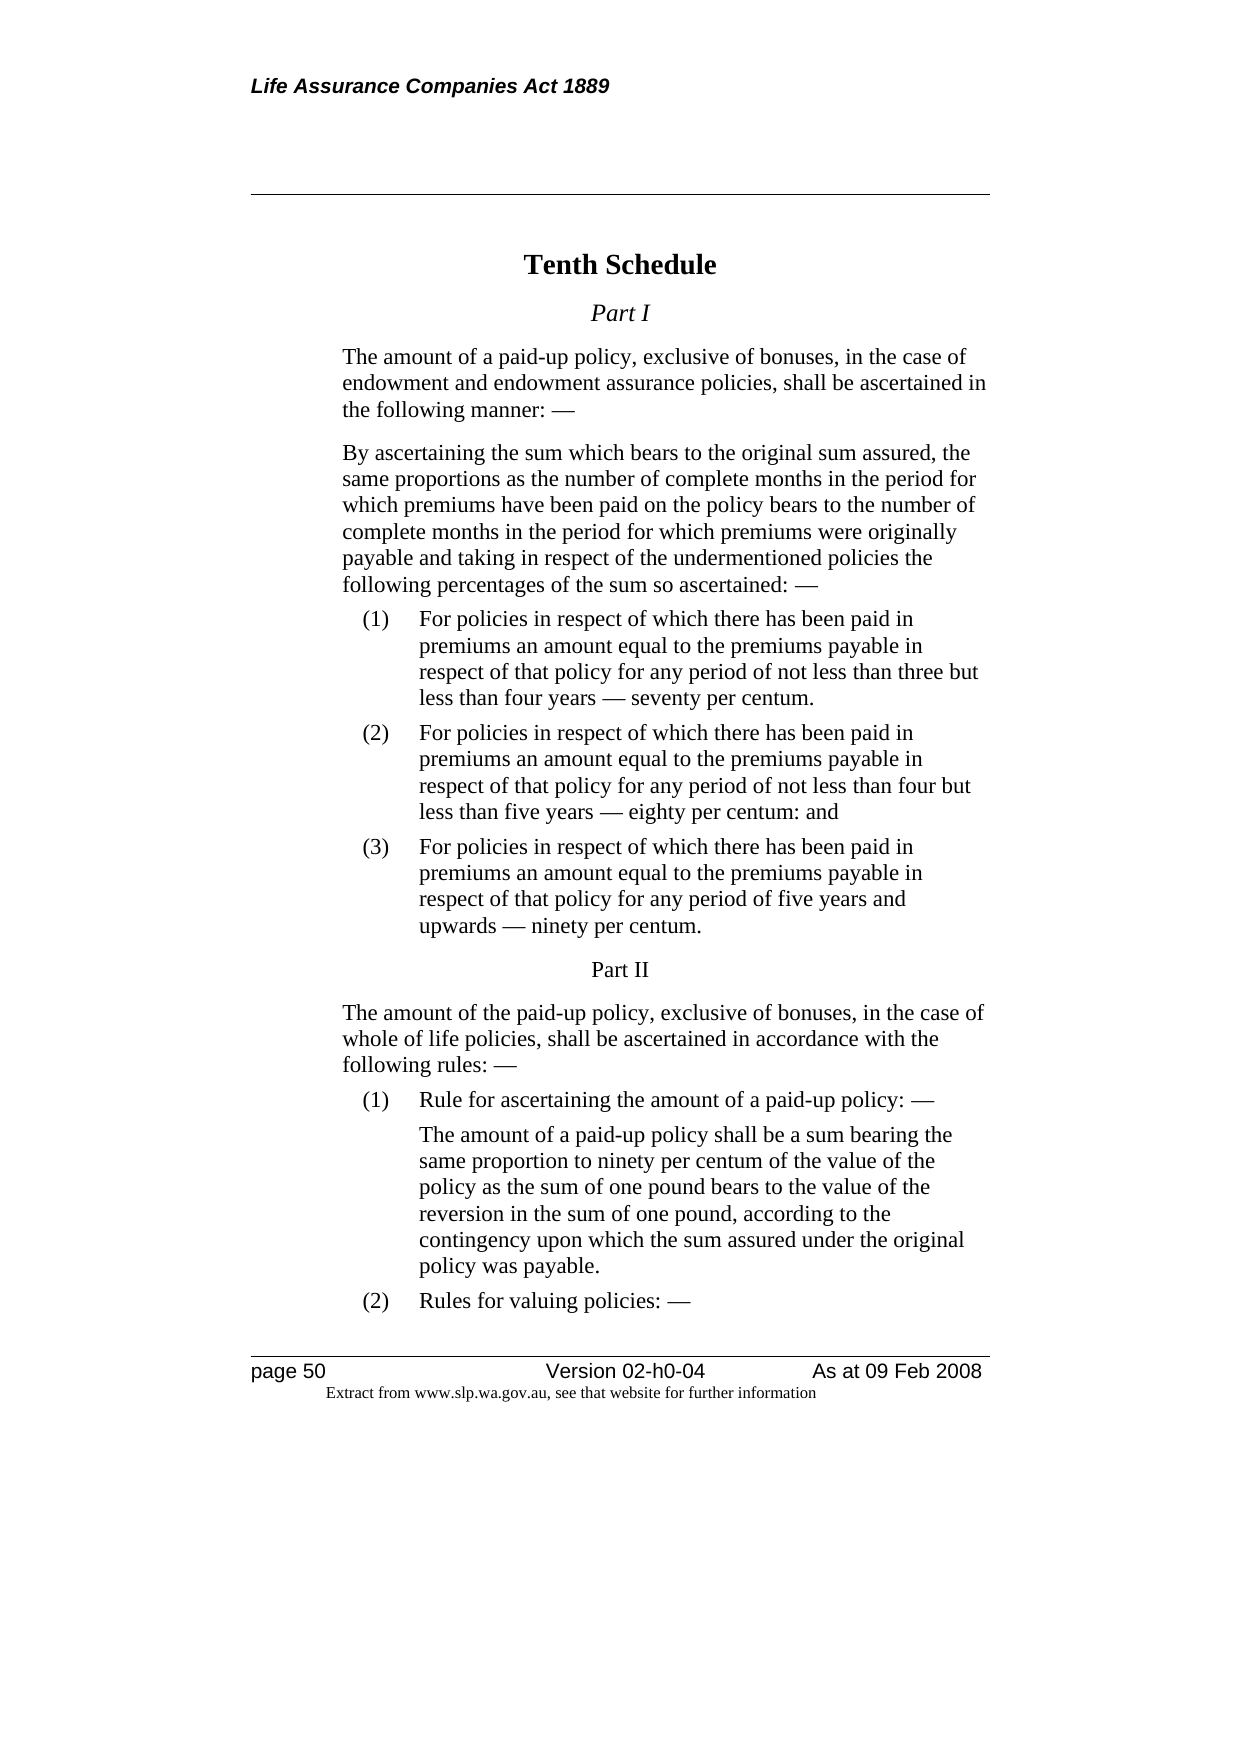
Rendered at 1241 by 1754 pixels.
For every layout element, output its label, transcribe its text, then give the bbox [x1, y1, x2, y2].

subtitle Part I [251, 298, 990, 326]
text The amount of the paid-up policy, exclusive of bonuses, in the case of whole of life policies, shall be ascertained in accordance with the following rules: — [251, 999, 990, 1078]
text The amount of a paid-up policy shall be a sum bearing the same proportion to ninety per centum of the value of the policy as the sum of one pound bears to the value of the reversion in the sum of one pound, according to the contingency upon which the sum assured under the original policy was payable. [251, 1121, 990, 1279]
text (3) For policies in respect of which there has been paid in premiums an amount equal to the premiums payable in respect of that policy for any period of five years and upwards — ninety per centum. [251, 833, 990, 938]
subtitle Part II [251, 955, 990, 982]
text (2) Rules for valuing policies: — [251, 1287, 990, 1313]
text (1) For policies in respect of which there has been paid in premiums an amount equal to the premiums payable in respect of that policy for any period of not less than three but less than four years — seventy per centum. [251, 605, 990, 711]
subtitle Tenth Schedule [251, 247, 990, 281]
text The amount of a paid-up policy, exclusive of bonuses, in the case of endowment and endowment assurance policies, shall be ascertained in the following manner: — [251, 343, 990, 422]
text (2) For policies in respect of which there has been paid in premiums an amount equal to the premiums payable in respect of that policy for any period of not less than four but less than five years — eighty per centum: and [251, 719, 990, 824]
text By ascertaining the sum which bears to the original sum assured, the same proportions as the number of complete months in the period for which premiums have been paid on the policy bears to the number of complete months in the period for which premiums were originally payable and taking in respect of the undermentioned policies the following percentages of the sum so ascertained: — [251, 439, 990, 597]
text (1) Rule for ascertaining the amount of a paid-up policy: — [251, 1086, 990, 1112]
